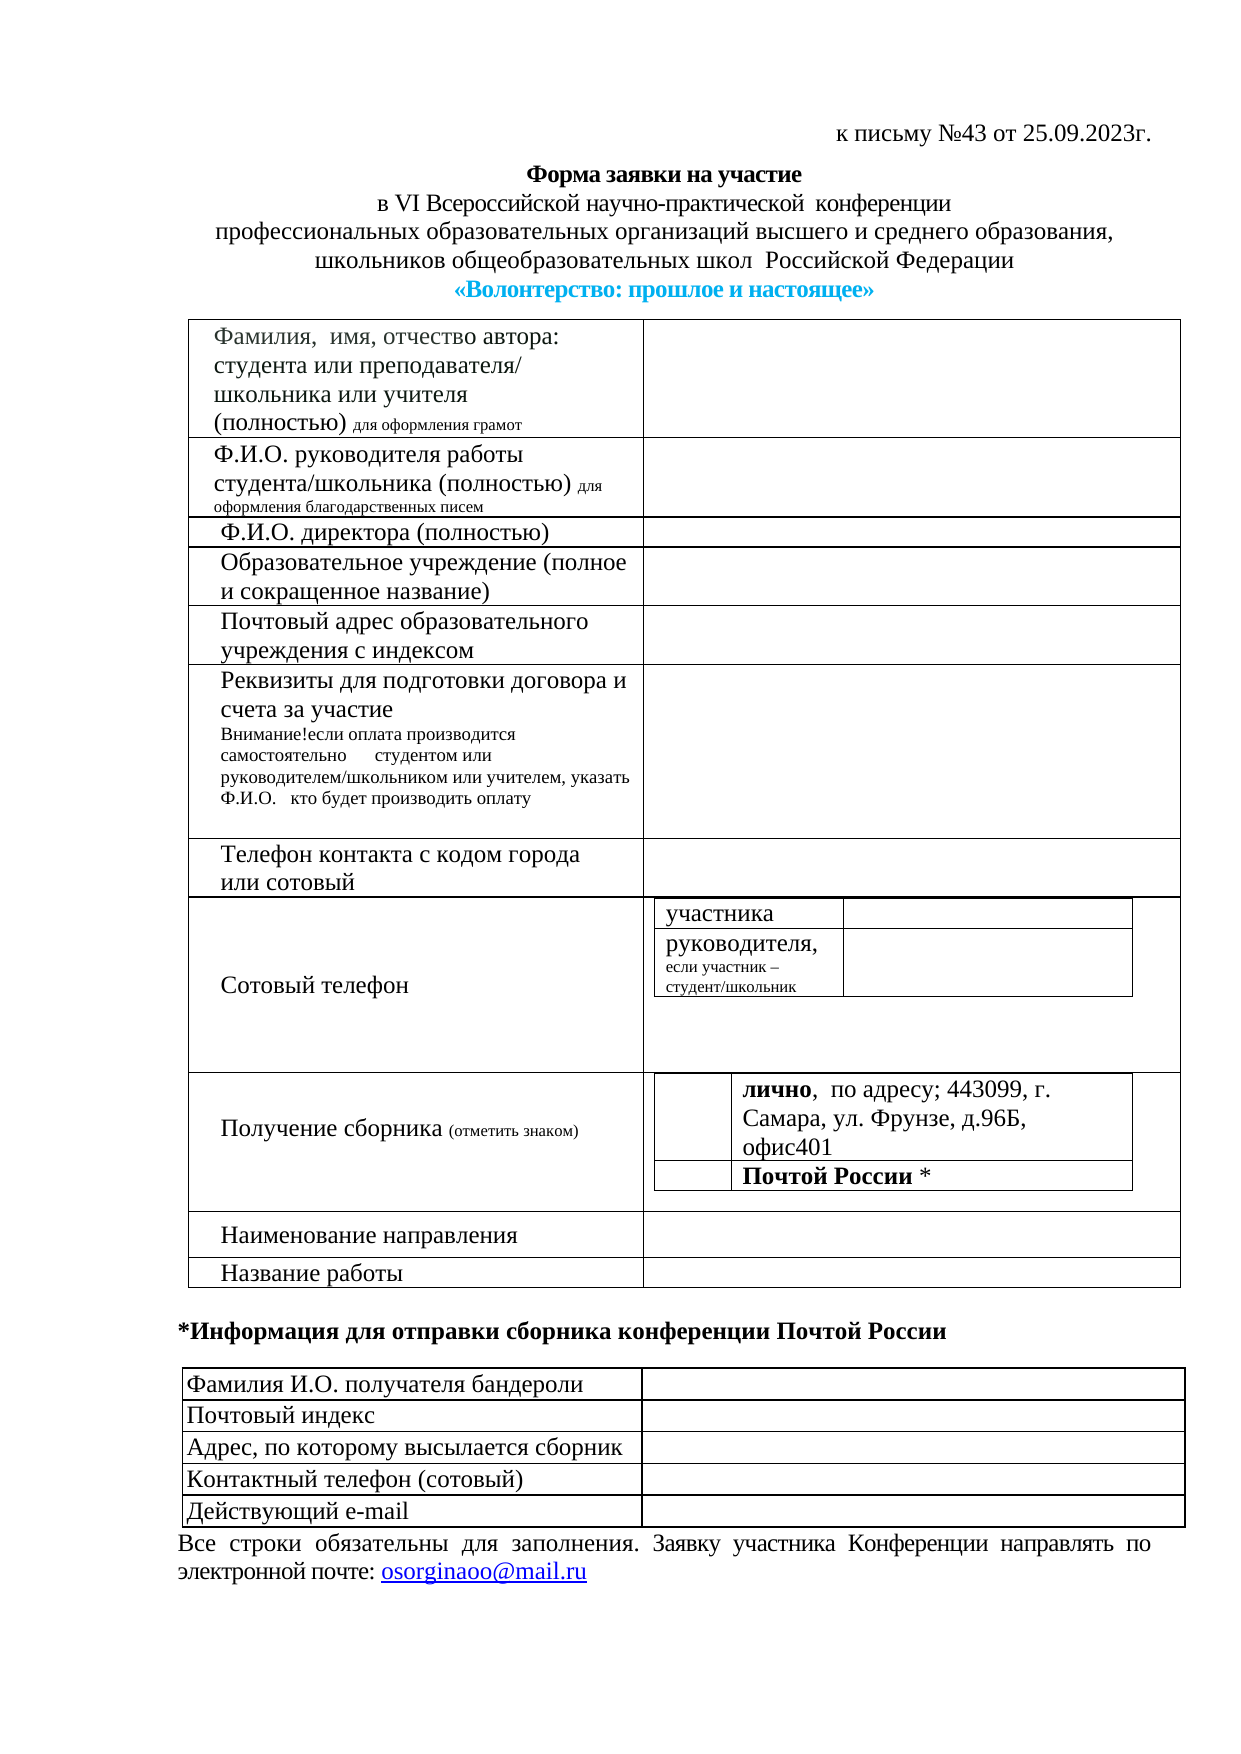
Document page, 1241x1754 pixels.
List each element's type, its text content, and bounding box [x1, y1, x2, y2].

text «Волонтерство: прошлое и настоящее» [177, 274, 1152, 303]
text профессиональных образовательных организаций высшего и среднего образования, школьников общеобразовательных школ Российской Федерации [177, 216, 1152, 274]
table_cell Почтовый индекс [183, 1401, 641, 1431]
table_cell [644, 438, 1180, 516]
table_cell Адрес, по которому высылается сборник [183, 1432, 641, 1463]
table_cell 1 [644, 898, 1180, 1072]
table_cell [644, 518, 1180, 546]
table_cell Контактный телефон (сотовый) [183, 1464, 641, 1494]
table_cell Почтовый адрес образовательного учреждения с индексом [189, 606, 643, 664]
table_cell Название работы [189, 1258, 643, 1287]
table_cell Телефон контакта с кодом города или сотовый [189, 839, 643, 896]
table_cell Образовательное учреждение (полное и сокращенное название) [189, 548, 643, 605]
table_header [643, 1369, 1184, 1399]
table_cell [644, 839, 1180, 896]
table_cell [643, 1464, 1184, 1494]
table_cell Реквизиты для подготовки договора и счета за участие Внимание!если оплата производится самостоятельно студентом или руководителем/школьником или учителем, указать Ф.И.О. кто будет производить оплату [189, 665, 643, 838]
table_cell Ф.И.О. руководителя работы студента/школьника (полностью) для оформления благодарственных писем [189, 438, 643, 516]
table_header Фамилия, имя, отчество автора: студента или преподавателя/ школьника или учителя (полностью) для оформления грамот [189, 320, 643, 437]
table_cell Получение сборника (отметить знаком) [189, 1073, 643, 1211]
table_cell Ф.И.О. директора (полностью) [189, 518, 643, 546]
table_cell [644, 1258, 1180, 1287]
text Форма заявки на участие [177, 159, 1152, 188]
table_cell Действующий e-mail [183, 1496, 641, 1526]
table_cell Наименование направления [189, 1212, 643, 1257]
table_header Фамилия И.О. получателя бандероли [183, 1369, 641, 1399]
text *Информация для отправки сборника конференции Почтой России [177, 1316, 1152, 1345]
table_header [644, 320, 1180, 437]
table_cell [644, 1073, 1180, 1211]
table_cell [644, 548, 1180, 605]
table_cell Сотовый телефон [189, 898, 643, 1072]
table_cell [643, 1432, 1184, 1463]
table_cell [643, 1496, 1184, 1526]
text Все строки обязательны для заполнения. Заявку участника Конференции направлять по электронной почте: osorginaoo@mail.ru [177, 1528, 1152, 1585]
table_cell [643, 1401, 1184, 1431]
table_cell [644, 665, 1180, 838]
text к письму №43 от 25.09.2023г. [768, 118, 1152, 147]
text в VI Всероссийской научно-практической конференции [177, 188, 1152, 216]
table_cell [644, 1212, 1180, 1257]
table_cell [644, 606, 1180, 664]
